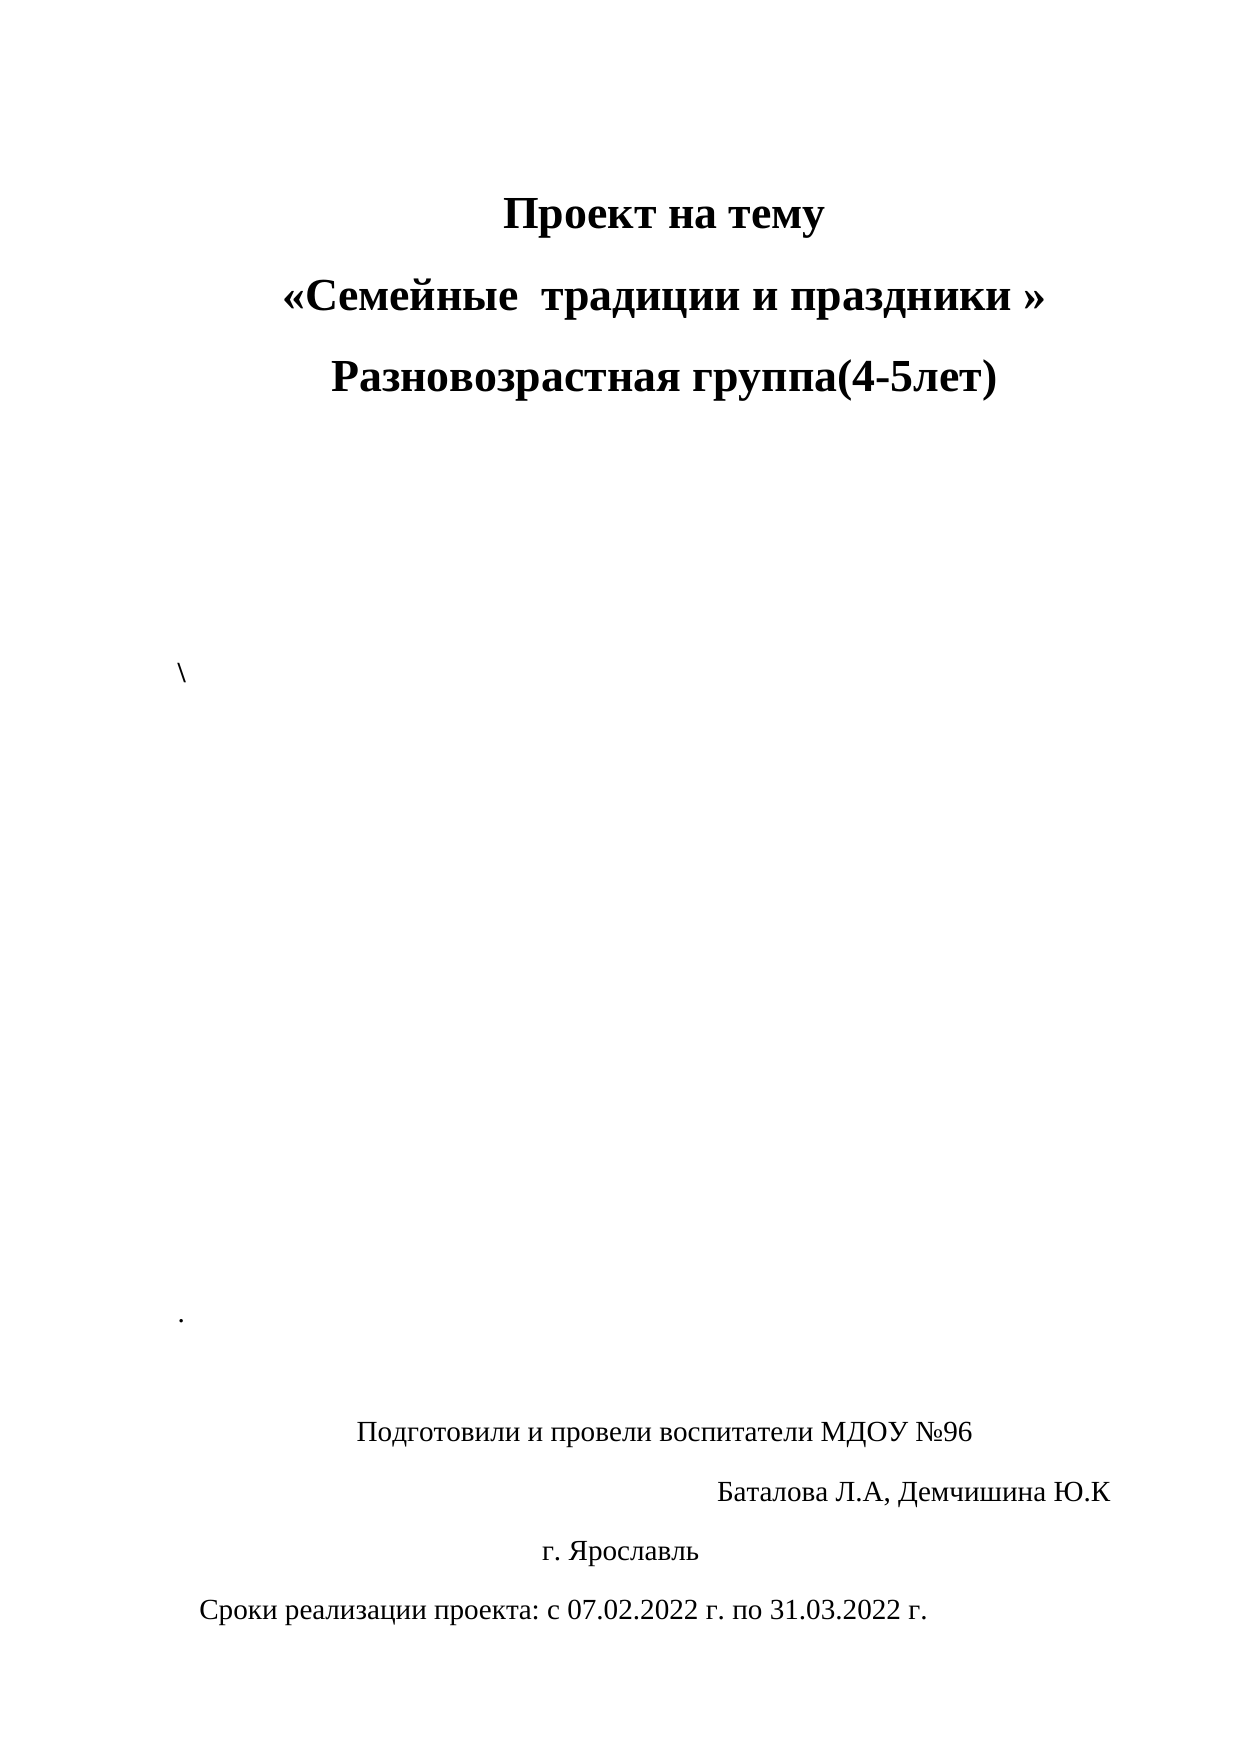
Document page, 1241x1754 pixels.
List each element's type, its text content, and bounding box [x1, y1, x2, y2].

text «Семейные традиции и праздники » [177, 267, 1152, 320]
text Баталова Л.А, Демчишина Ю.К [177, 1474, 1152, 1507]
text Сроки реализации проекта: с 07.02.2022 г. по 31.03.2022 г. [177, 1592, 1152, 1626]
text Подготовили и провели воспитатели МДОУ №96 [177, 1414, 1152, 1448]
text \ [177, 655, 1152, 689]
text г. Ярославль [177, 1533, 1152, 1567]
text Разновозрастная группа(4-5лет) [177, 348, 1152, 401]
text . [177, 1296, 1152, 1329]
text Проект на тему [177, 186, 1152, 238]
